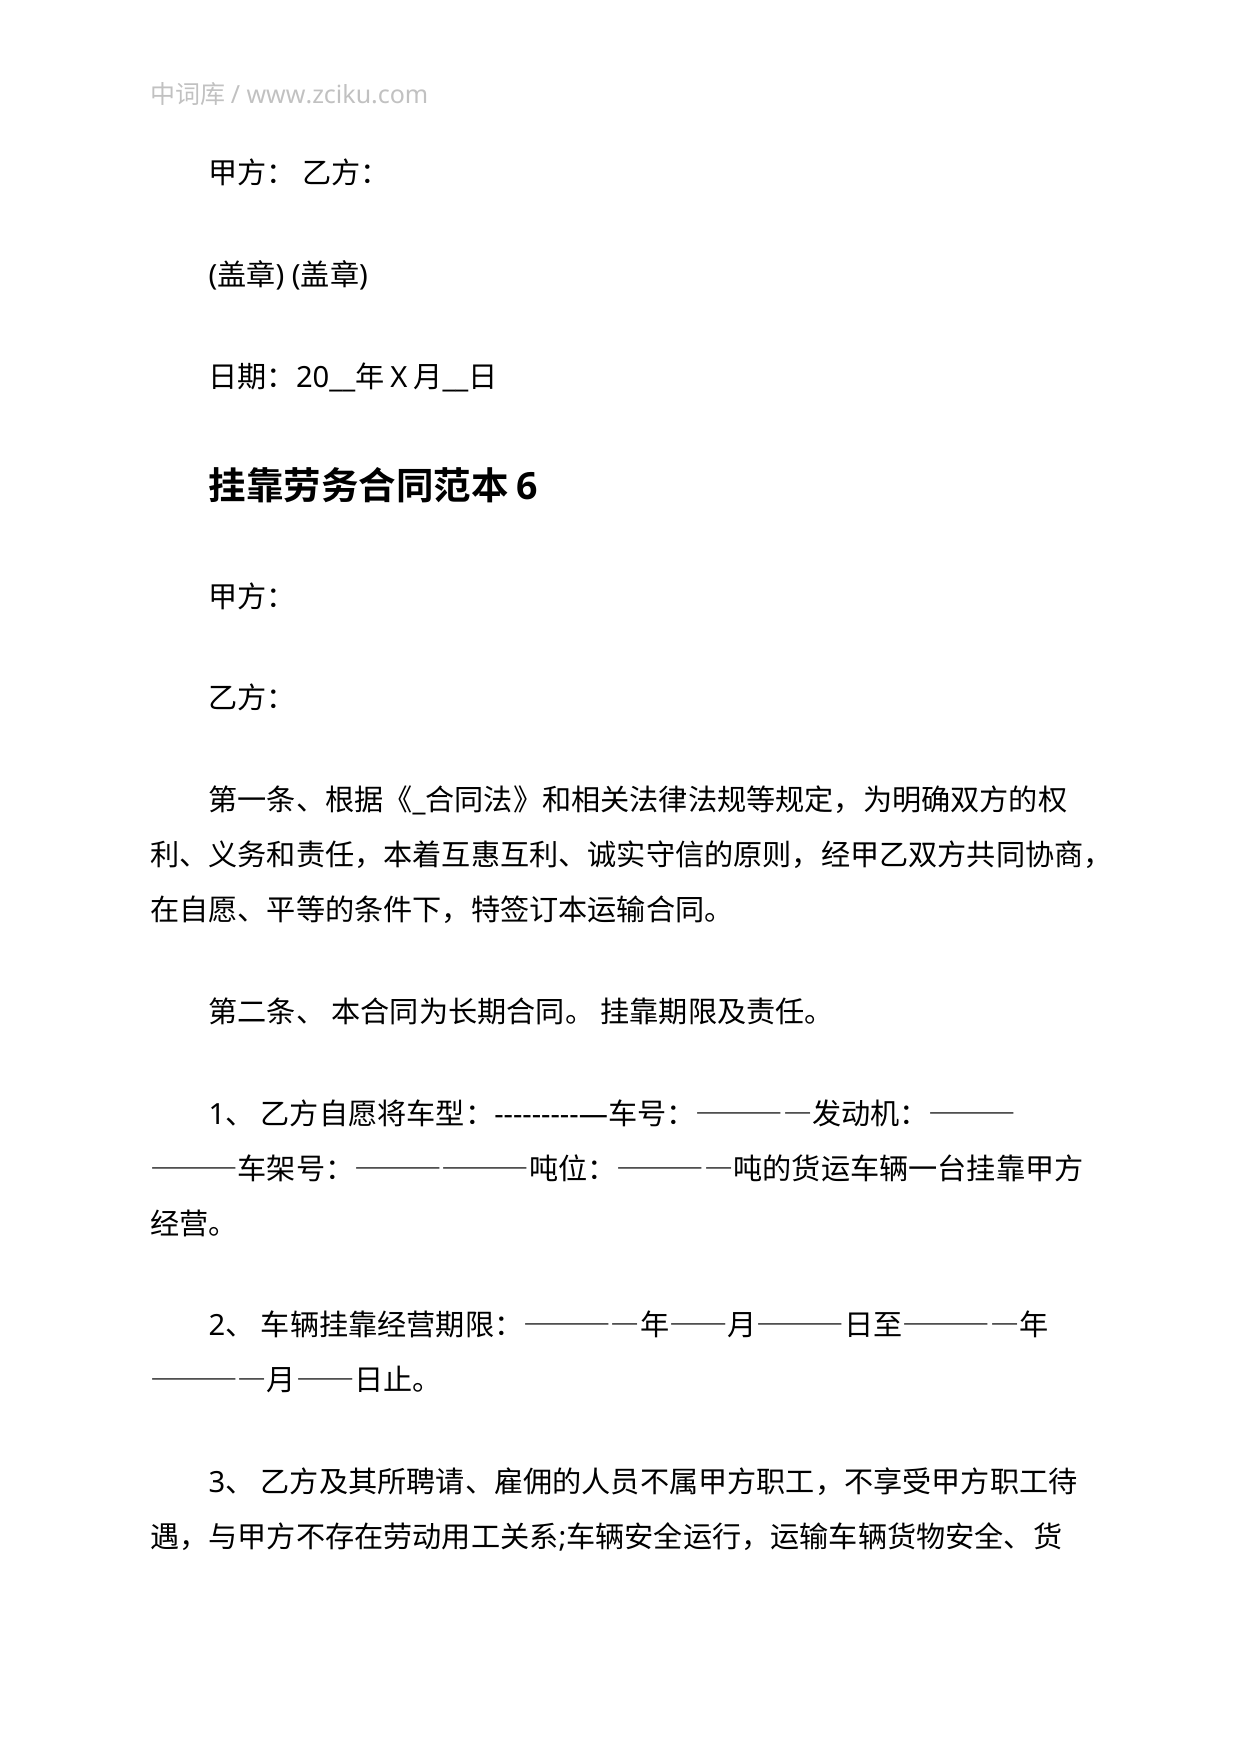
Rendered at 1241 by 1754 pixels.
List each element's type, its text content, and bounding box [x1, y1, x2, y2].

text 甲方： [150, 573, 1090, 616]
text 挂靠劳务合同范本6 [150, 456, 1090, 510]
text 第一条、根据《_合同法》和相关法律法规等规定，为明确双方的权利、义务和责任，本着互惠互利、诚实守信的原则，经甲乙双方共同协商，在自愿、平等的条件下，特签订本运输合同。 [150, 777, 1090, 929]
text 2、 车辆挂靠经营期限：————年——月———日至————年————月——日止。 [150, 1302, 1090, 1399]
text (盖章) (盖章) [150, 252, 1090, 294]
text 甲方： 乙方： [150, 150, 1090, 192]
text 第二条、 本合同为长期合同。 挂靠期限及责任。 [150, 988, 1090, 1031]
text 乙方： [150, 675, 1090, 717]
text 1、 乙方自愿将车型：---------—车号：————发动机：——————车架号：——————吨位：————吨的货运车辆一台挂靠甲方经营。 [150, 1090, 1090, 1242]
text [150, 1459, 1090, 1556]
text 日期：20__年X月__日 [150, 354, 1090, 396]
